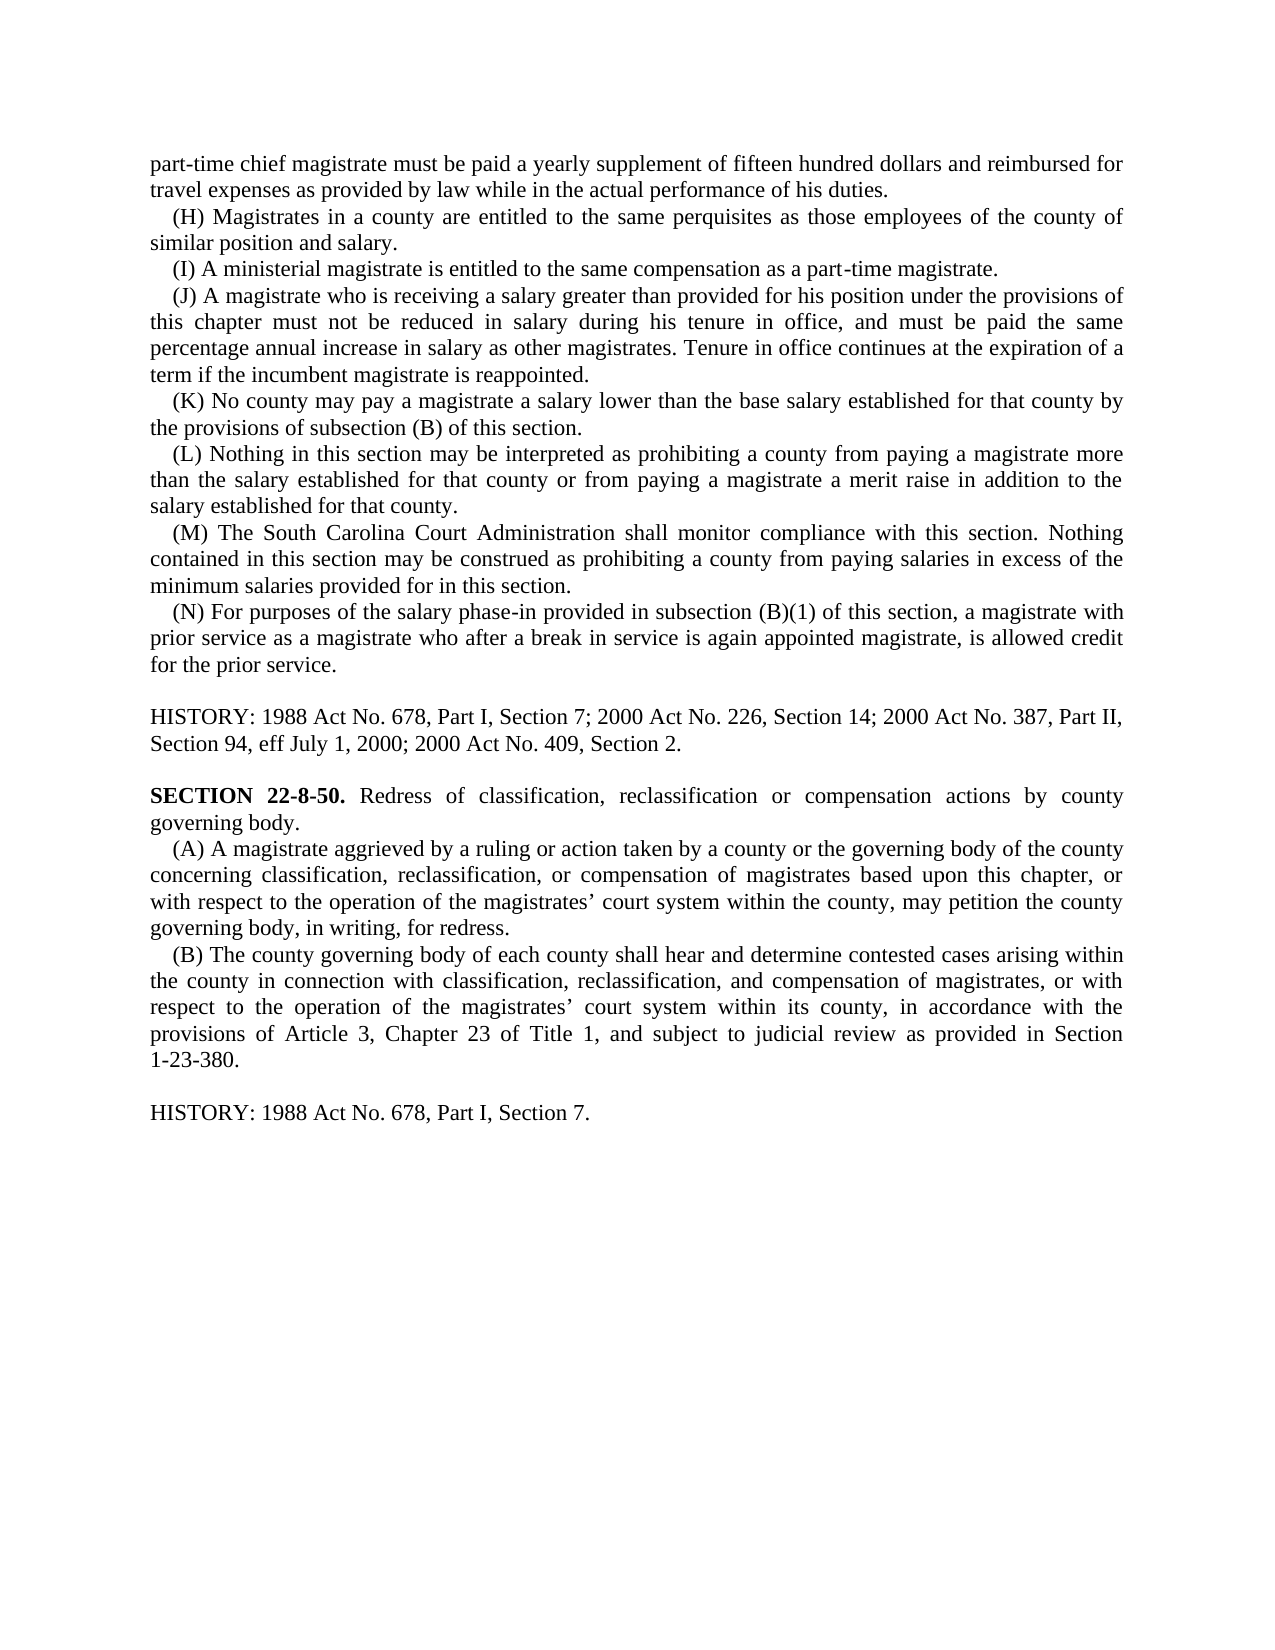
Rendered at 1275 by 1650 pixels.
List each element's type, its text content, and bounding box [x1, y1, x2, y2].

text (L) Nothing in this section may be interpreted as prohibiting a county from paying a magistrate more than the salary established for that county or from paying a magistrate a merit raise in addition to the salary established for that county. [150, 440, 1125, 519]
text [150, 150, 1125, 203]
text (K) No county may pay a magistrate a salary lower than the base salary established for that county by the provisions of subsection (B) of this section. [150, 387, 1125, 440]
text (N) For purposes of the salary phase-in provided in subsection (B)(1) of this section, a magistrate with prior service as a magistrate who after a break in service is again appointed magistrate, is allowed credit for the prior service. [150, 598, 1125, 677]
text HISTORY: 1988 Act No. 678, Part I, Section 7; 2000 Act No. 226, Section 14; 2000 Act No. 387, Part II, Section 94, eff July 1, 2000; 2000 Act No. 409, Section 2. [150, 703, 1125, 756]
text (A) A magistrate aggrieved by a ruling or action taken by a county or the governing body of the county concerning classification, reclassification, or compensation of magistrates based upon this chapter, or with respect to the operation of the magistrates’ court system within the county, may petition the county governing body, in writing, for redress. [150, 835, 1125, 941]
text (H) Magistrates in a county are entitled to the same perquisites as those employees of the county of similar position and salary. [150, 203, 1125, 255]
text HISTORY: 1988 Act No. 678, Part I, Section 7. [150, 1099, 1125, 1125]
text (B) The county governing body of each county shall hear and determine contested cases arising within the county in connection with classification, reclassification, and compensation of magistrates, or with respect to the operation of the magistrates’ court system within its county, in accordance with the provisions of Article 3, Chapter 23 of Title 1, and subject to judicial review as provided in Section 1-23-380. [150, 941, 1125, 1072]
text (I) A ministerial magistrate is entitled to the same compensation as a part-time magistrate. [150, 255, 1125, 282]
text (M) The South Carolina Court Administration shall monitor compliance with this section. Nothing contained in this section may be construed as prohibiting a county from paying salaries in excess of the minimum salaries provided for in this section. [150, 519, 1125, 598]
text (J) A magistrate who is receiving a salary greater than provided for his position under the provisions of this chapter must not be reduced in salary during his tenure in office, and must be paid the same percentage annual increase in salary as other magistrates. Tenure in office continues at the expiration of a term if the incumbent magistrate is reappointed. [150, 282, 1125, 387]
text SECTION 22-8-50. Redress of classification, reclassification or compensation actions by county governing body. [150, 782, 1125, 835]
